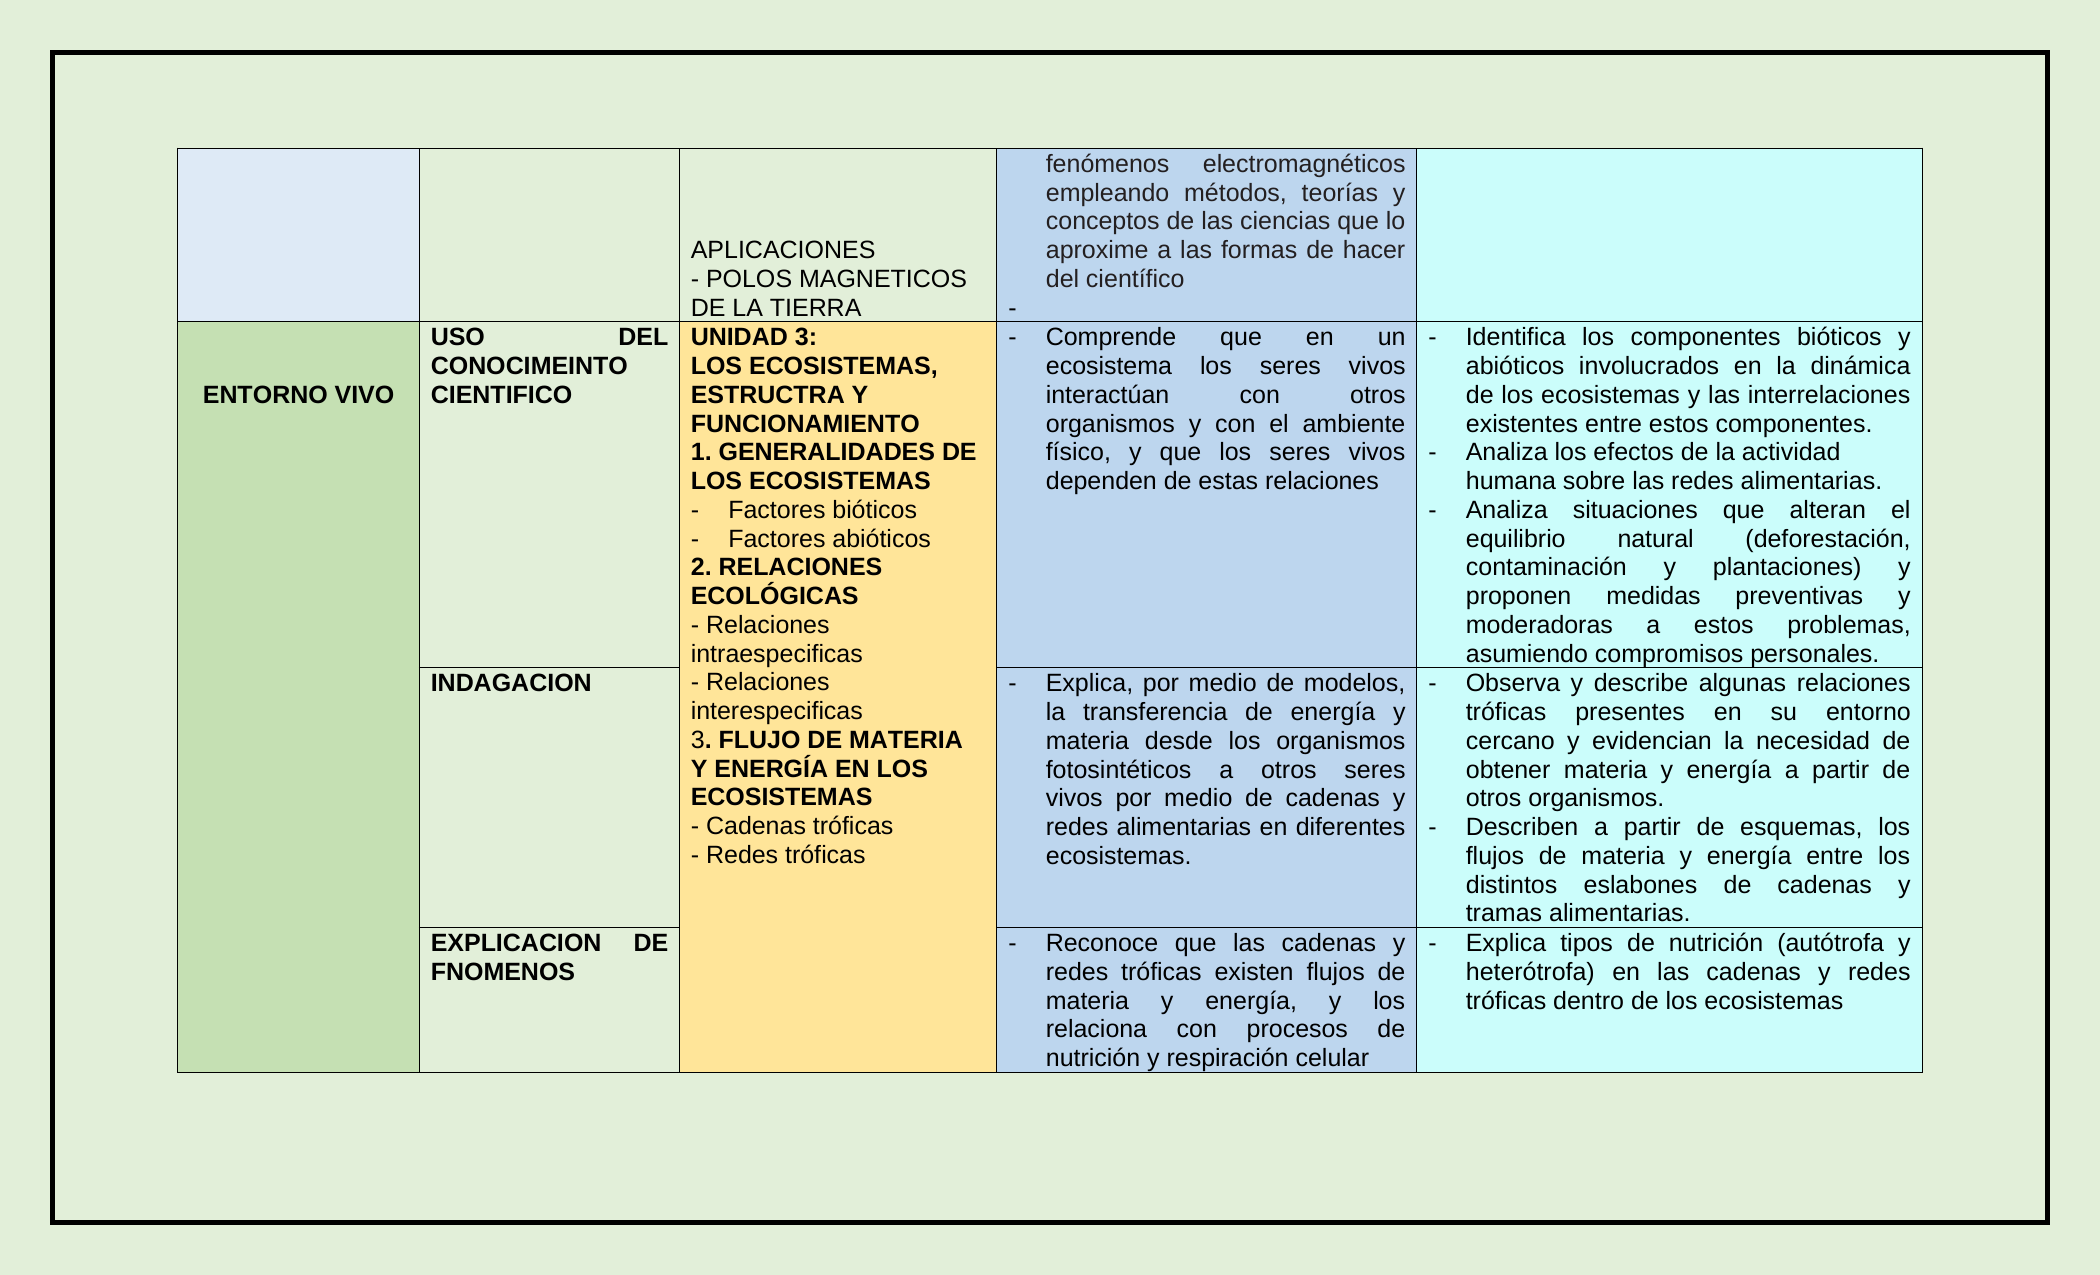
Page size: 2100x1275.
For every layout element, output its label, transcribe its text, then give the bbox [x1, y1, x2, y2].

table_cell Explica, por medio de modelos, la transferencia de energía y materia desde los organismos fotosintéticos a otros seres vivos por medio de cadenas y redes alimentarias en diferentes ecosistemas. [997, 668, 1416, 927]
table_cell USO DEL CONOCIMEINTO CIENTIFICO [420, 322, 679, 667]
table_cell UNIDAD 3: LOS ECOSISTEMAS, ESTRUCTRA Y FUNCIONAMIENTO 1. GENERALIDADES DE LOS ECOSISTEMAS Factores bióticos Factores abióticos 2. RELACIONES ECOLÓGICAS - Relaciones intraespecificas - Relaciones interespecificas 3. FLUJO DE MATERIA Y ENERGÍA EN LOS ECOSISTEMAS - Cadenas tróficas - Redes tróficas [680, 322, 996, 1072]
table_cell Observa y describe algunas relaciones tróficas presentes en su entorno cercano y evidencian la necesidad de obtener materia y energía a partir de otros organismos. Describen a partir de esquemas, los flujos de materia y energía entre los distintos eslabones de cadenas y tramas alimentarias. [1417, 668, 1922, 927]
table_cell Identifica los componentes bióticos y abióticos involucrados en la dinámica de los ecosistemas y las interrelaciones existentes entre estos componentes. Analiza los efectos de la actividad humana sobre las redes alimentarias. Analiza situaciones que alteran el equilibrio natural (deforestación, contaminación y plantaciones) y proponen medidas preventivas y moderadoras a estos problemas, asumiendo compromisos personales. [1417, 322, 1922, 667]
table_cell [997, 149, 1416, 321]
table_cell Comprende que en un ecosistema los seres vivos interactúan con otros organismos y con el ambiente físico, y que los seres vivos dependen de estas relaciones [997, 322, 1416, 667]
table_cell EXPLICACION DE FNOMENOS [420, 928, 679, 1072]
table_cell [420, 149, 679, 321]
table_cell Reconoce que las cadenas y redes tróficas existen flujos de materia y energía, y los relaciona con procesos de nutrición y respiración celular [997, 928, 1416, 1072]
table_cell INDAGACION [420, 668, 679, 927]
table_cell ENTORNO VIVO [178, 322, 419, 1072]
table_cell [1417, 149, 1922, 321]
table_cell Explica tipos de nutrición (autótrofa y heterótrofa) en las cadenas y redes tróficas dentro de los ecosistemas [1417, 928, 1922, 1072]
